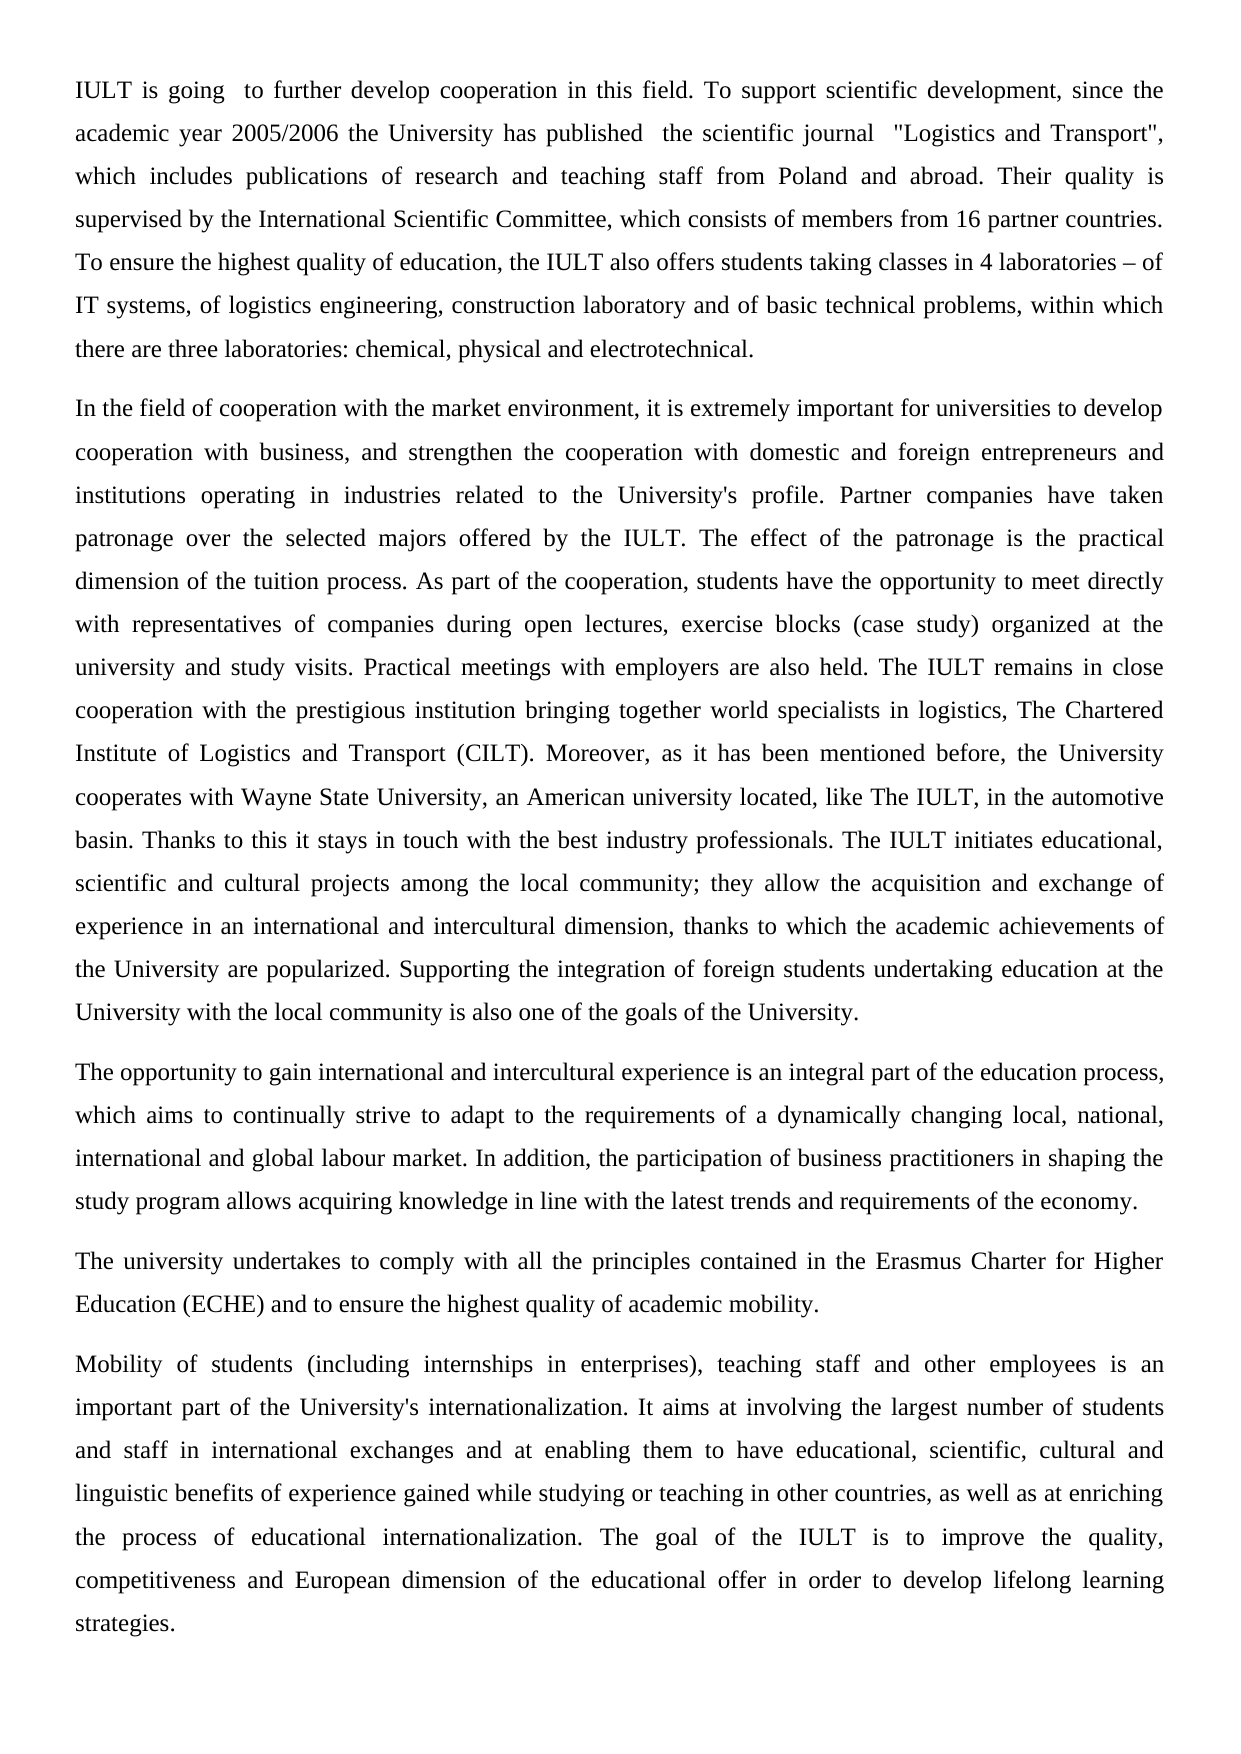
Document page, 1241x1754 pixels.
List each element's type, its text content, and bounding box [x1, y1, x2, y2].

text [75, 75, 1165, 362]
text The opportunity to gain international and intercultural experience is an integral part of the education process, which aims to continually strive to adapt to the requirements of a dynamically changing local, national, international and global labour market. In addition, the participation of business practitioners in shaping the study program allows acquiring knowledge in line with the latest trends and requirements of the economy. [75, 1057, 1165, 1215]
text The university undertakes to comply with all the principles contained in the Erasmus Charter for Higher Education (ECHE) and to ensure the highest quality of academic mobility. [75, 1246, 1165, 1318]
text Mobility of students (including internships in enterprises), teaching staff and other employees is an important part of the University's internationalization. It aims at involving the largest number of students and staff in international exchanges and at enabling them to have educational, scientific, cultural and linguistic benefits of experience gained while studying or teaching in other countries, as well as at enriching the process of educational internationalization. The goal of the IULT is to improve the quality, competitiveness and European dimension of the educational offer in order to develop lifelong learning strategies. [75, 1349, 1165, 1637]
text In the field of cooperation with the market environment, it is extremely important for universities to develop cooperation with business, and strengthen the cooperation with domestic and foreign entrepreneurs and institutions operating in industries related to the University's profile. Partner companies have taken patronage over the selected majors offered by the IULT. The effect of the patronage is the practical dimension of the tuition process. As part of the cooperation, students have the opportunity to meet directly with representatives of companies during open lectures, exercise blocks (case study) organized at the university and study visits. Practical meetings with employers are also held. The IULT remains in close cooperation with the prestigious institution bringing together world specialists in logistics, The Chartered Institute of Logistics and Transport (CILT). Moreover, as it has been mentioned before, the University cooperates with Wayne State University, an American university located, like The IULT, in the automotive basin. Thanks to this it stays in touch with the best industry professionals. The IULT initiates educational, scientific and cultural projects among the local community; they allow the acquisition and exchange of experience in an international and intercultural dimension, thanks to which the academic achievements of the University are popularized. Supporting the integration of foreign students undertaking education at the University with the local community is also one of the goals of the University. [75, 393, 1165, 1026]
